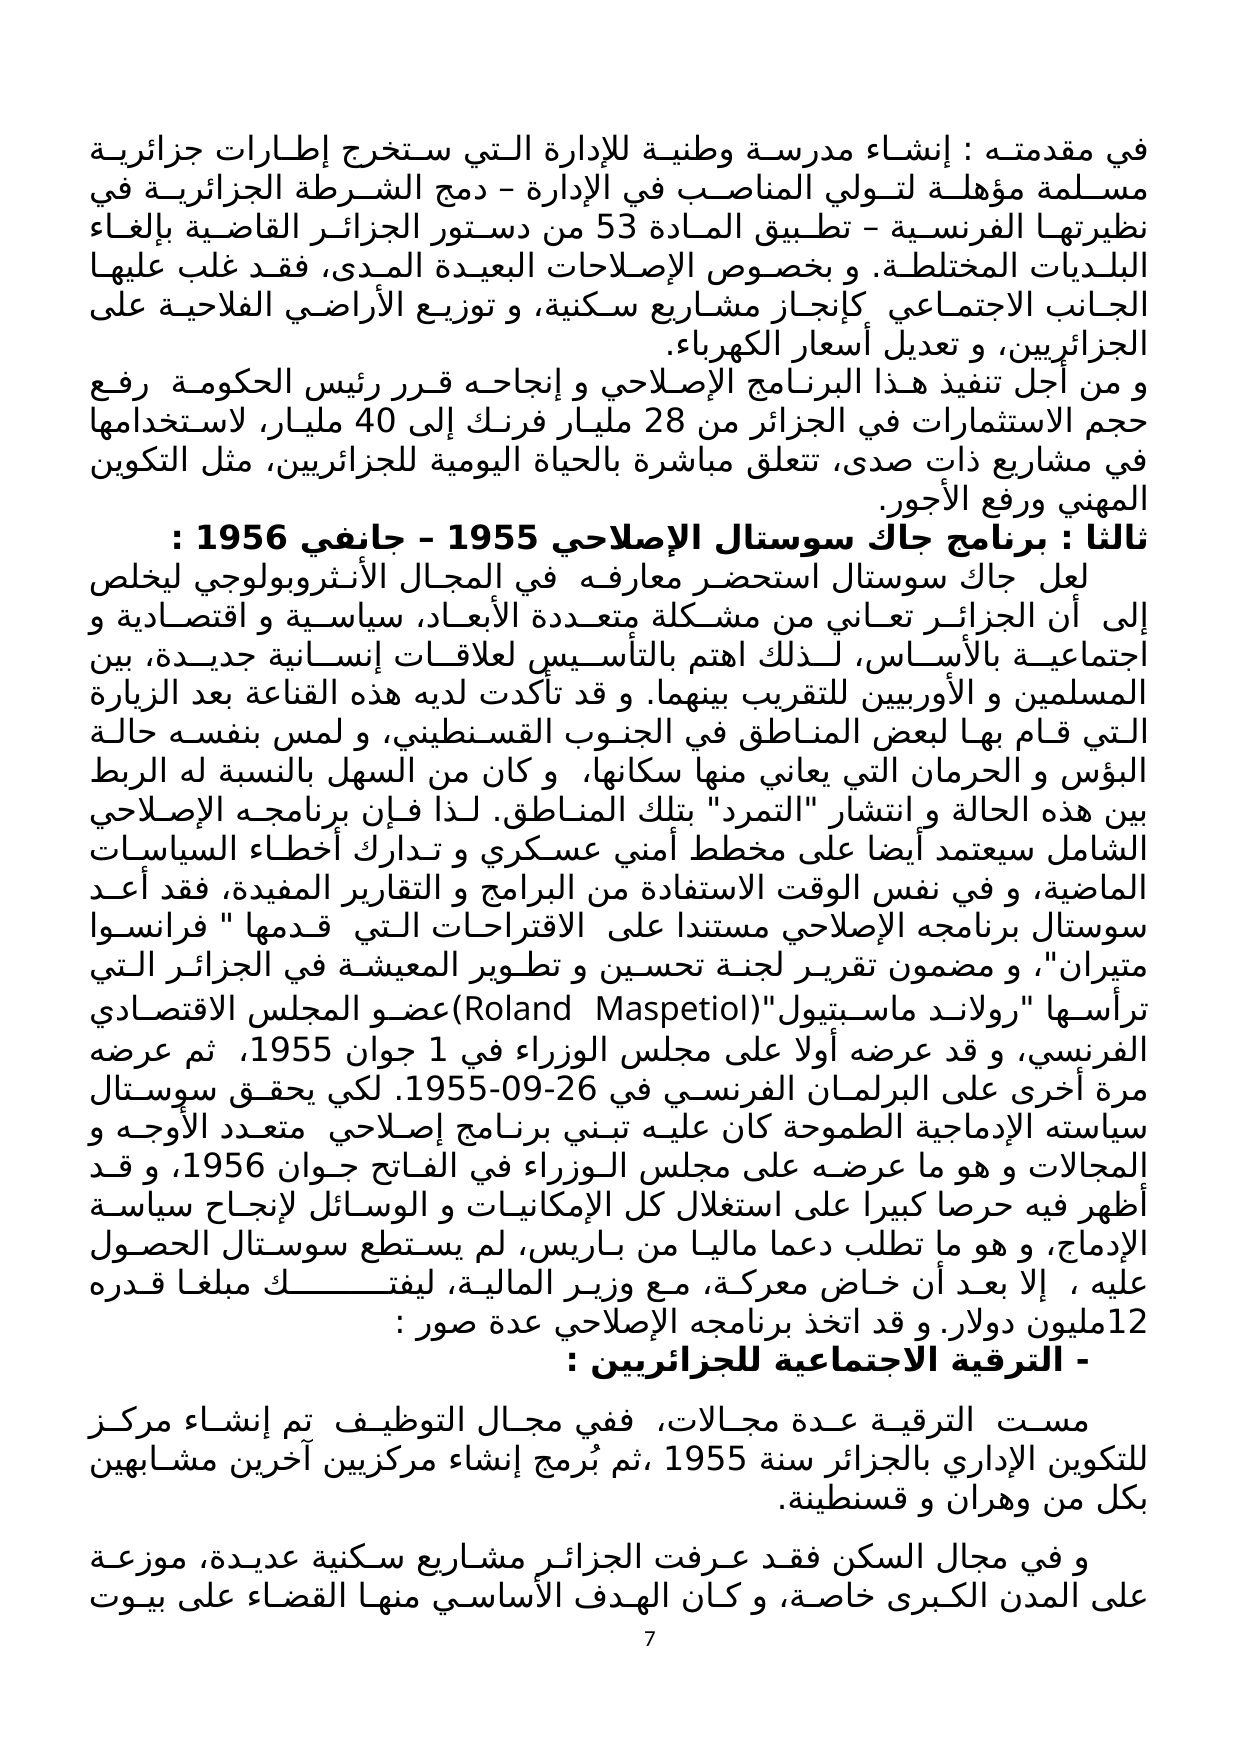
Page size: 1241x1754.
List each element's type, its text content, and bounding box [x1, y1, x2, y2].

text - الترقية الاجتماعية للجزائريين : [89, 1341, 1149, 1380]
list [89, 130, 1149, 363]
text لعل جاك سوستال استحضر معارفه في المجال الأنثروبولوجي ليخلص إلى أن الجزائر تعاني من مشكلة متعددة الأبعاد، سياسية و اقتصادية و اجتماعية بالأساس، لذلك اهتم بالتأسيس لعلاقات إنسانية جديدة، بين المسلمين و الأوربيين للتقريب بينهما. و قد تأكدت لديه هذه القناعة بعد الزيارة التي قام بها لبعض المناطق في الجنوب القسنطيني، و لمس بنفسه حالة البؤس و الحرمان التي يعاني منها سكانها، و كان من السهل بالنسبة له الربط بين هذه الحالة و انتشار "التمرد" بتلك المناطق. لذا فإن برنامجه الإصلاحي الشامل سيعتمد أيضا على مخطط أمني عسكري و تدارك أخطاء السياسات الماضية، و في نفس الوقت الاستفادة من البرامج و التقارير المفيدة، فقد أعد سوستال برنامجه الإصلاحي مستندا على الاقتراحات التي قدمها " فرانسوا متيران"، و مضمون تقرير لجنة تحسين و تطوير المعيشة في الجزائر التي ترأسها "رولاند ماسبتيول"(Roland Maspetiol)عضو المجلس الاقتصادي الفرنسي، و قد عرضه أولا على مجلس الوزراء في 1 جوان 1955، ثم عرضه مرة أخرى على البرلمان الفرنسي في 26-09-1955. لكي يحقق سوستال سياسته الإدماجية الطموحة كان عليه تبني برنامج إصلاحي متعدد الأوجه و المجالات و هو ما عرضه على مجلس الوزراء في الفاتح جوان 1956، و قد أظهر فيه حرصا كبيرا على استغلال كل الإمكانيات و الوسائل لإنجاح سياسة الإدماج، و هو ما تطلب دعما ماليا من باريس، لم يستطع سوستال الحصول عليه ، إلا بعد أن خاض معركة، مع وزير المالية، ليفتـــــــــك مبلغا قدره 12مليون دولار. و قد اتخذ برنامجه الإصلاحي عدة صور : [89, 557, 1149, 1341]
list و من أجل تنفيذ هذا البرنامج الإصلاحي و إنجاحه قرر رئيس الحكومة رفع حجم الاستثمارات في الجزائر من 28 مليار فرنك إلى 40 مليار، لاستخدامها في مشاريع ذات صدى، تتعلق مباشرة بالحياة اليومية للجزائريين، مثل التكوين المهني ورفع الأجور. [89, 363, 1149, 518]
list ثالثا : برنامج جاك سوستال الإصلاحي 1955 – جانفي 1956 : [89, 518, 1149, 557]
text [89, 1538, 1149, 1616]
text مست الترقية عدة مجالات، ففي مجال التوظيف تم إنشاء مركز للتكوين الإداري بالجزائر سنة 1955 ،ثم بُرمج إنشاء مركزيين آخرين مشابهين بكل من وهران و قسنطينة. [89, 1401, 1149, 1517]
